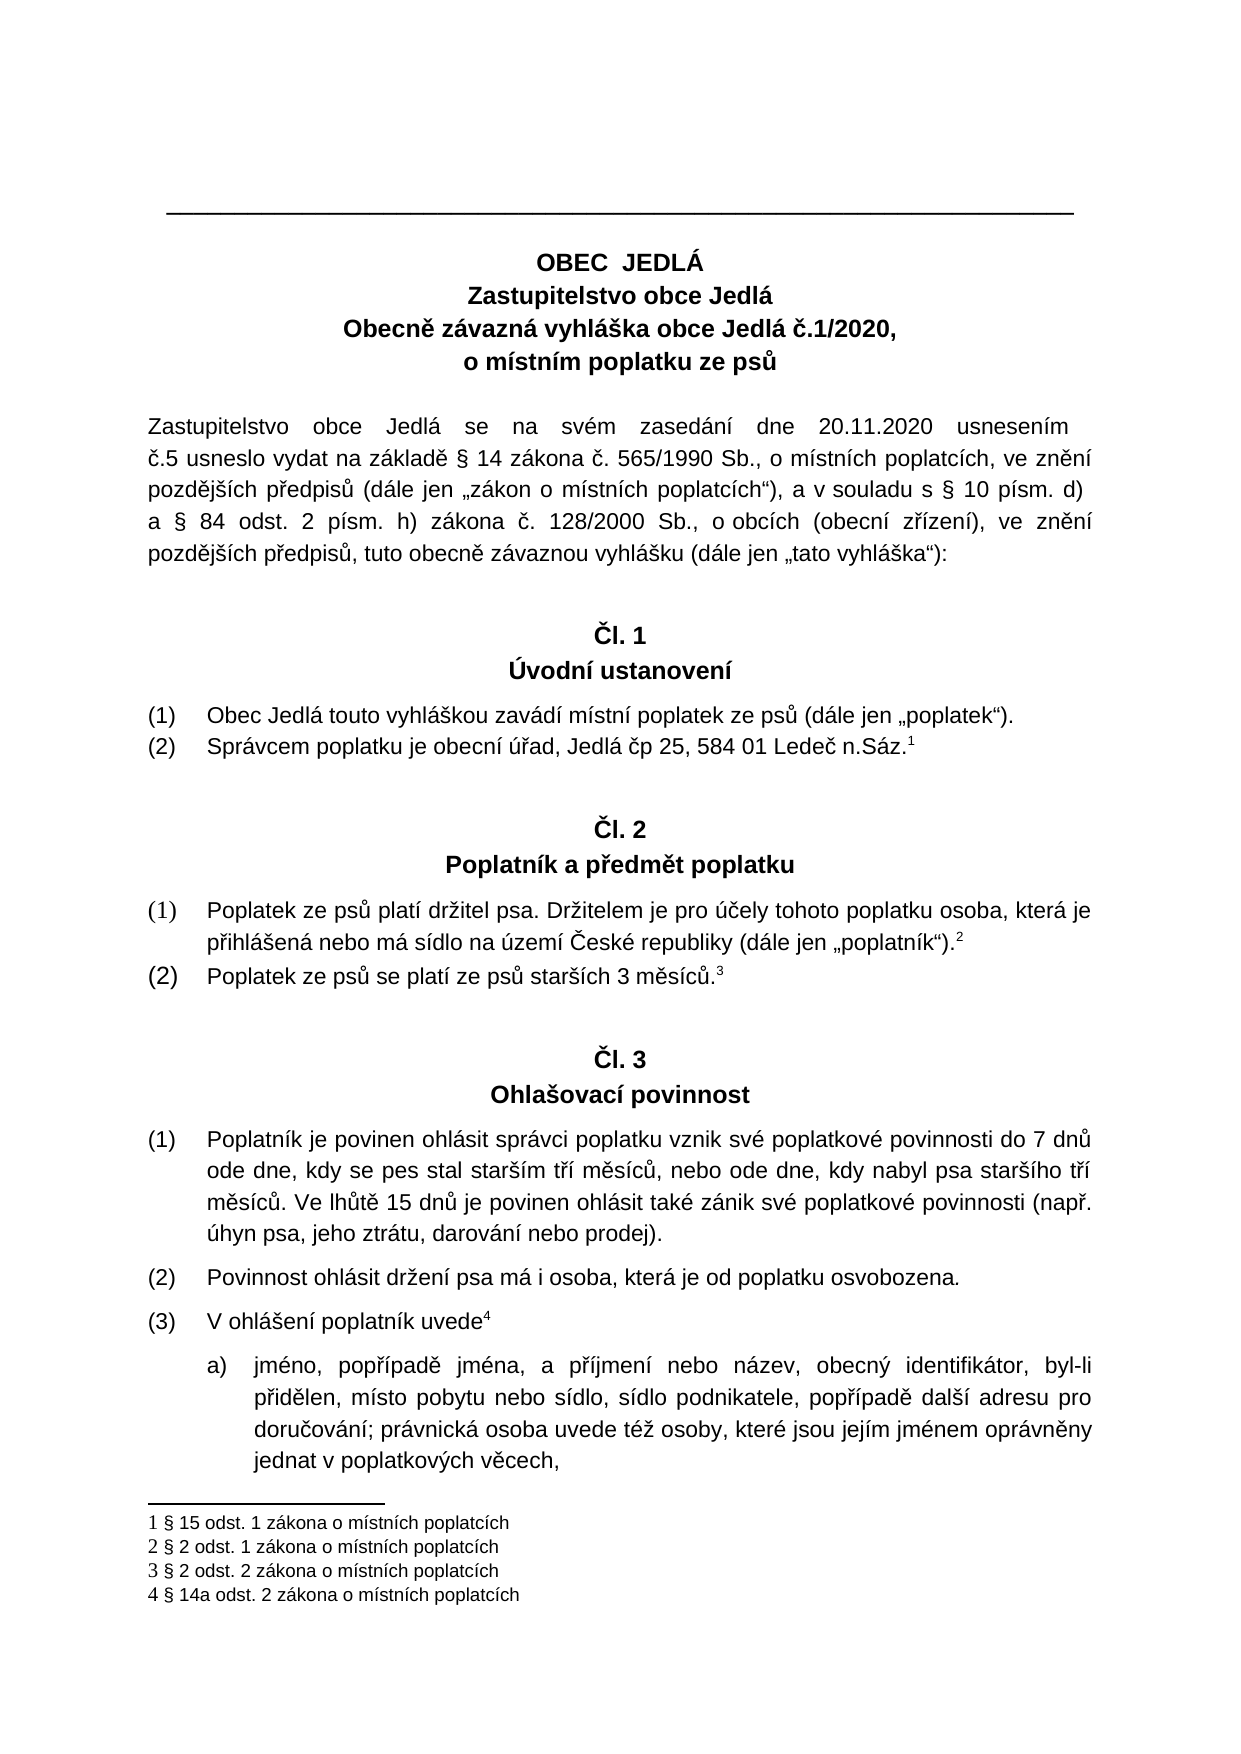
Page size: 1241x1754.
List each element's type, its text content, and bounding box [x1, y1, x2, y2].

list Poplatek ze psů platí držitel psa. Držitelem je pro účely tohoto poplatku osoba, která je přihlášená nebo má sídlo na území České republiky (dále jen „poplatník“). [148, 895, 1093, 955]
text OBEC JEDLÁ [148, 248, 1093, 277]
text o místním poplatku ze psů [148, 347, 1093, 376]
text Úvodní ustanovení [148, 656, 1093, 685]
text Čl. 3 [148, 1045, 1093, 1074]
list Povinnost ohlásit držení psa má i osoba, která je od poplatku osvobozena. [148, 1264, 1093, 1291]
text Ohlašovací povinnost [148, 1080, 1093, 1109]
list Poplatek ze psů se platí ze psů starších 3 měsíců. [148, 961, 1093, 989]
list jméno, popřípadě jména, a příjmení nebo název, obecný identifikátor, byl-li přidělen, místo pobytu nebo sídlo, sídlo podnikatele, popřípadě další adresu pro doručování; právnická osoba uvede též osoby, které jsou jejím jménem oprávněny jednat v poplatkových věcech, [207, 1352, 1093, 1473]
list Správcem poplatku je obecní úřad, Jedlá čp 25, 584 01 Ledeč n.Sáz. [148, 733, 1093, 759]
text Čl. 2 [148, 815, 1093, 843]
text Poplatník a předmět poplatku [148, 850, 1093, 878]
text Zastupitelstvo obce Jedlá [148, 281, 1093, 310]
list Poplatník je povinen ohlásit správci poplatku vznik své poplatkové povinnosti do 7 dnů ode dne, kdy se pes stal starším tří měsíců, nebo ode dne, kdy nabyl psa staršího tří měsíců. Ve lhůtě 15 dnů je povinen ohlásit také zánik své poplatkové povinnosti (např. úhyn psa, jeho ztrátu, darování nebo prodej). [148, 1126, 1093, 1247]
list Obec Jedlá touto vyhláškou zavádí místní poplatek ze psů (dále jen „poplatek“). [148, 702, 1093, 728]
text Čl. 1 [148, 621, 1093, 650]
list V ohlášení poplatník uvede [148, 1308, 1093, 1335]
text Zastupitelstvo obce Jedlá se na svém zasedání dne 20.11.2020 usnesením č.5 usneslo vydat na základě § 14 zákona č. 565/1990 Sb., o místních poplatcích, ve znění pozdějších předpisů (dále jen „zákon o místních poplatcích“), a v souladu s § 10 písm. d) a § 84 odst. 2 písm. h) zákona č. 128/2000 Sb., o obcích (obecní zřízení), ve znění pozdějších předpisů, tuto obecně závaznou vyhlášku (dále jen „tato vyhláška“): [148, 413, 1093, 566]
text ___________________________________________________________________ [148, 186, 1093, 217]
text Obecně závazná vyhláška obce Jedlá č.1/2020, [148, 314, 1093, 343]
